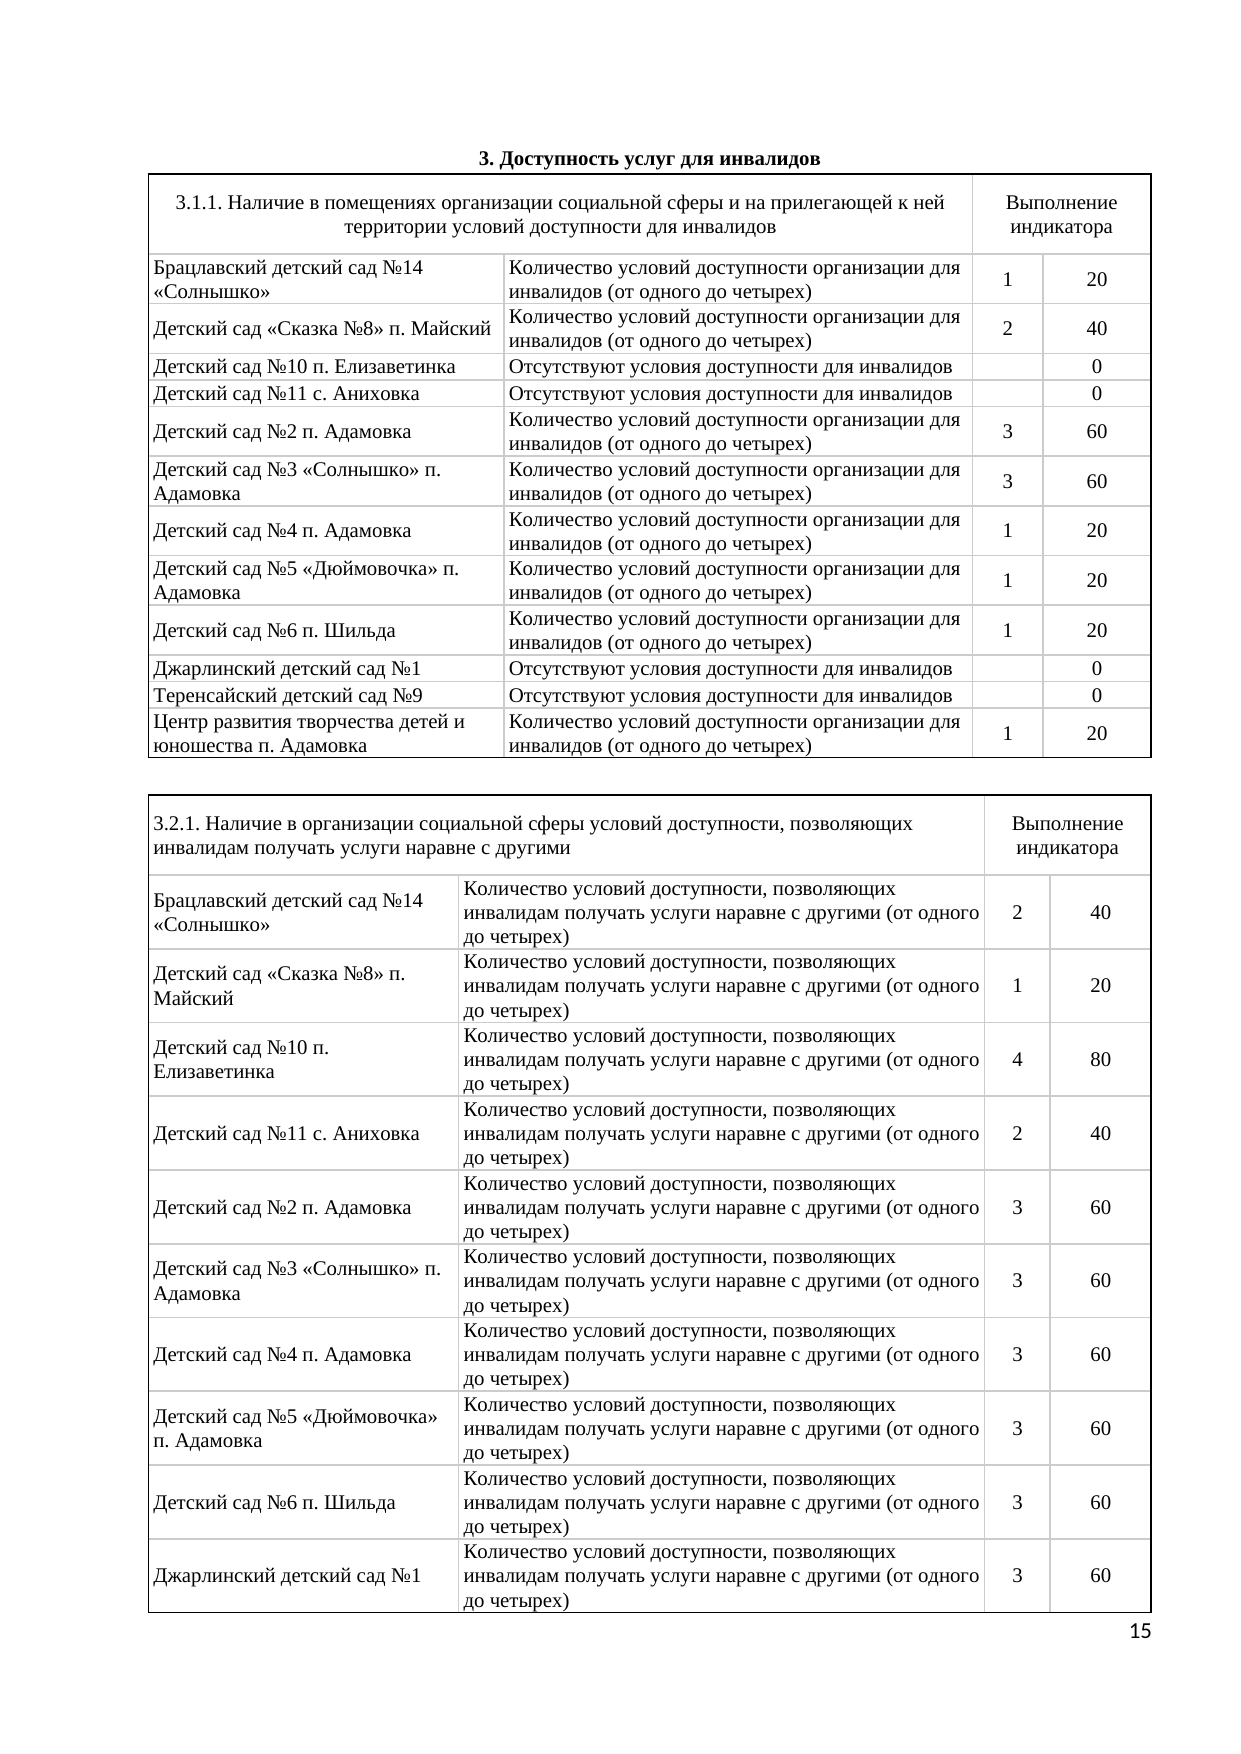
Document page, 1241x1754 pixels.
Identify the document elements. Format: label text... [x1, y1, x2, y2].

table_cell Детский сад №2 п. Адамовка [149, 1171, 458, 1243]
table_cell Центр развития творчества детей и юношества п. Адамовка [149, 709, 503, 757]
table_cell 40 [1044, 304, 1150, 352]
table_cell 20 [1044, 606, 1150, 654]
table_cell Детский сад «Сказка №8» п. Майский [149, 950, 458, 1022]
table_cell Детский сад «Сказка №8» п. Майский [149, 304, 503, 352]
table_cell 20 [1044, 255, 1150, 303]
table_cell Теренсайский детский сад №9 [149, 682, 503, 707]
table_cell 3 [985, 1392, 1049, 1464]
table_header Выполнение индикатора [973, 175, 1150, 253]
table_cell Детский сад №5 «Дюймовочка» п. Адамовка [149, 556, 503, 604]
table_cell Брацлавский детский сад №14 «Солнышко» [149, 876, 458, 948]
table_cell 3 [973, 457, 1042, 505]
table_cell 20 [1044, 556, 1150, 604]
table_cell Количество условий доступности организации для инвалидов (от одного до четырех) [505, 255, 972, 303]
table_cell 0 [1044, 682, 1150, 707]
table_cell Детский сад №4 п. Адамовка [149, 1318, 458, 1390]
table_cell [973, 682, 1042, 707]
table_cell 1 [973, 507, 1042, 554]
table_cell Детский сад №4 п. Адамовка [149, 507, 503, 554]
table_cell Детский сад №2 п. Адамовка [149, 407, 503, 455]
table_cell Количество условий доступности организации для инвалидов (от одного до четырех) [505, 556, 972, 604]
table_cell Отсутствуют условия доступности для инвалидов [505, 354, 972, 379]
table_cell Детский сад №6 п. Шильда [149, 1466, 458, 1538]
table_cell Количество условий доступности организации для инвалидов (от одного до четырех) [505, 457, 972, 505]
table_cell Количество условий доступности, позволяющих инвалидам получать услуги наравне с другими (от одного до четырех) [459, 1023, 984, 1095]
table_cell Детский сад №5 «Дюймовочка» п. Адамовка [149, 1392, 458, 1464]
table_cell Отсутствуют условия доступности для инвалидов [505, 656, 972, 681]
table_cell [973, 656, 1042, 681]
table_cell Детский сад №10 п. Елизаветинка [149, 1023, 458, 1095]
table_cell Количество условий доступности, позволяющих инвалидам получать услуги наравне с другими (от одного до четырех) [459, 876, 984, 948]
table_cell 20 [1044, 507, 1150, 554]
table_cell 3 [985, 1540, 1049, 1612]
table_cell 2 [985, 1097, 1049, 1169]
table_cell Детский сад №6 п. Шильда [149, 606, 503, 654]
table_cell Количество условий доступности организации для инвалидов (от одного до четырех) [505, 606, 972, 654]
table_cell 60 [1044, 457, 1150, 505]
table_cell 1 [973, 606, 1042, 654]
table_cell 80 [1051, 1023, 1150, 1095]
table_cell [459, 1466, 984, 1538]
table_cell 20 [1044, 709, 1150, 757]
table_cell Отсутствуют условия доступности для инвалидов [505, 381, 972, 406]
table_cell Количество условий доступности организации для инвалидов (от одного до четырех) [505, 709, 972, 757]
table_cell 0 [1044, 656, 1150, 681]
table_cell Количество условий доступности, позволяющих инвалидам получать услуги наравне с другими (от одного до четырех) [459, 1245, 984, 1317]
table_cell 60 [1051, 1318, 1150, 1390]
table_cell 2 [973, 304, 1042, 352]
table_cell Отсутствуют условия доступности для инвалидов [505, 682, 972, 707]
table_header 3.2.1. Наличие в организации социальной сферы условий доступности, позволяющих инвалидам получать услуги наравне с другими [149, 796, 984, 874]
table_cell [459, 1540, 984, 1612]
table_header 3.1.1. Наличие в помещениях организации социальной сферы и на прилегающей к ней территории условий доступности для инвалидов [149, 175, 972, 253]
table_cell 60 [1051, 1466, 1150, 1538]
table_cell Детский сад №11 с. Аниховка [149, 1097, 458, 1169]
table_cell 40 [1051, 876, 1150, 948]
table_cell [973, 354, 1042, 379]
table_cell Количество условий доступности организации для инвалидов (от одного до четырех) [505, 407, 972, 455]
table_cell 0 [1044, 354, 1150, 379]
table_cell 3 [985, 1171, 1049, 1243]
table_cell Детский сад №3 «Солнышко» п. Адамовка [149, 1245, 458, 1317]
table_cell Количество условий доступности, позволяющих инвалидам получать услуги наравне с другими (от одного до четырех) [459, 1318, 984, 1390]
table_cell 60 [1044, 407, 1150, 455]
table_cell 60 [1051, 1392, 1150, 1464]
table_cell Количество условий доступности, позволяющих инвалидам получать услуги наравне с другими (от одного до четырех) [459, 1392, 984, 1464]
table_cell 3 [985, 1318, 1049, 1390]
table_cell 1 [973, 255, 1042, 303]
table_cell Количество условий доступности организации для инвалидов (от одного до четырех) [505, 507, 972, 554]
table_cell Детский сад №3 «Солнышко» п. Адамовка [149, 457, 503, 505]
table_cell Детский сад №11 с. Аниховка [149, 381, 503, 406]
table_cell Количество условий доступности организации для инвалидов (от одного до четырех) [505, 304, 972, 352]
table_cell 1 [973, 556, 1042, 604]
table_cell Джарлинский детский сад №1 [149, 1540, 458, 1612]
table_cell Количество условий доступности, позволяющих инвалидам получать услуги наравне с другими (от одного до четырех) [459, 1097, 984, 1169]
table_cell 60 [1051, 1540, 1150, 1612]
table_cell 4 [985, 1023, 1049, 1095]
table_cell 3 [985, 1466, 1049, 1538]
table_cell Брацлавский детский сад №14 «Солнышко» [149, 255, 503, 303]
table_cell 0 [1044, 381, 1150, 406]
table_cell 3 [973, 407, 1042, 455]
table_cell 2 [985, 876, 1049, 948]
table_cell [973, 381, 1042, 406]
table_header Выполнение индикатора [985, 796, 1150, 874]
table_cell 40 [1051, 1097, 1150, 1169]
table_cell 60 [1051, 1171, 1150, 1243]
table_cell Джарлинский детский сад №1 [149, 656, 503, 681]
table_cell 3 [985, 1245, 1049, 1317]
table_cell 1 [985, 950, 1049, 1022]
table_cell Количество условий доступности, позволяющих инвалидам получать услуги наравне с другими (от одного до четырех) [459, 1171, 984, 1243]
table_cell Детский сад №10 п. Елизаветинка [149, 354, 503, 379]
table_cell Количество условий доступности, позволяющих инвалидам получать услуги наравне с другими (от одного до четырех) [459, 950, 984, 1022]
table_cell 1 [973, 709, 1042, 757]
table_cell 60 [1051, 1245, 1150, 1317]
table_cell 20 [1051, 950, 1150, 1022]
text 3. Доступность услуг для инвалидов [148, 146, 1152, 170]
